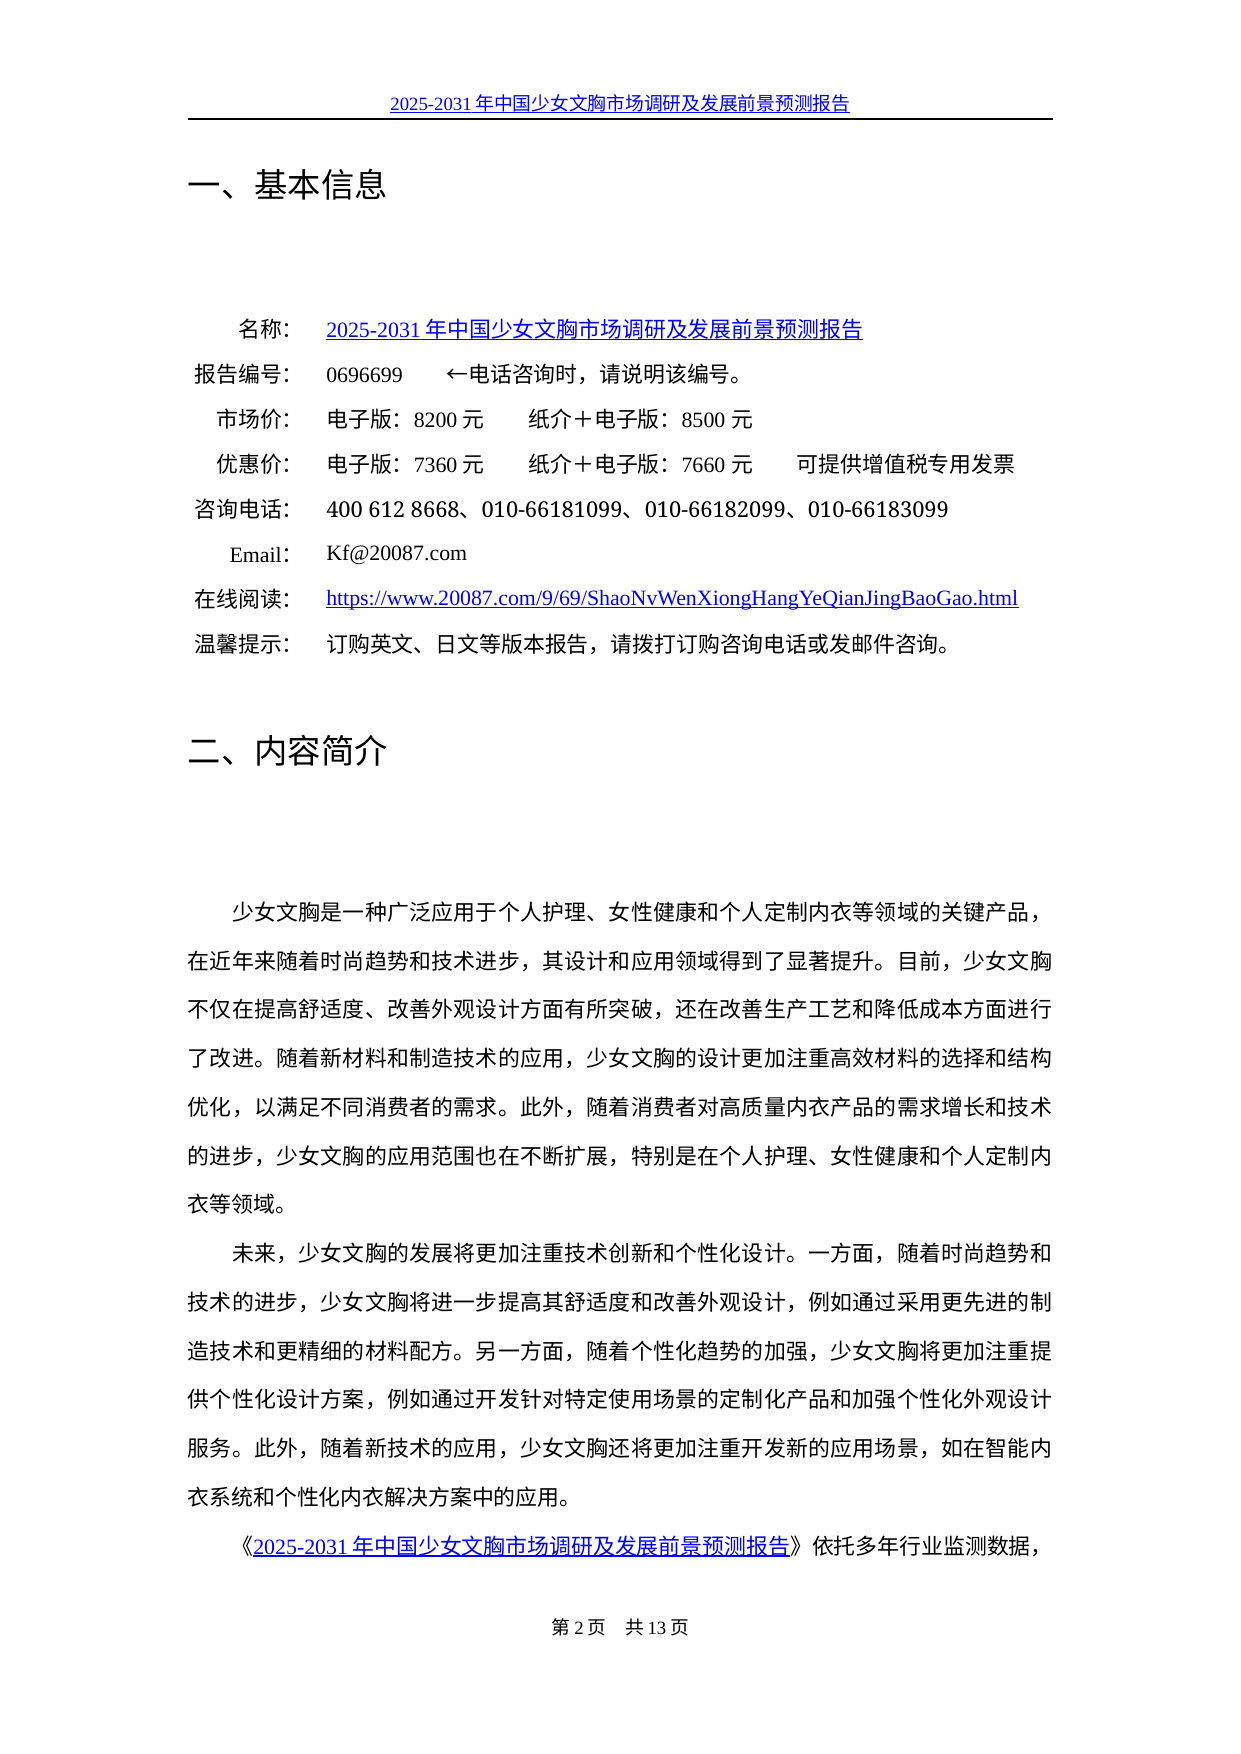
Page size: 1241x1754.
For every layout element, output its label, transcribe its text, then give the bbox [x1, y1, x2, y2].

table_cell 温馨提示： [167, 627, 315, 672]
table_cell 报告编号： [167, 357, 315, 402]
table_cell 电子版：7360 元 纸介＋电子版：7660 元 可提供增值税专用发票 [315, 447, 1073, 492]
table_cell 在线阅读： [167, 582, 315, 627]
title 二、内容简介 [187, 717, 1053, 782]
table_cell Kf@20087.com [315, 537, 1073, 582]
table_header 2025-2031年中国少女文胸市场调研及发展前景预测报告 [315, 312, 1073, 357]
table_cell 市场价： [167, 402, 315, 447]
table_cell [315, 582, 1073, 627]
table_cell 咨询电话： [167, 492, 315, 537]
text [187, 894, 1053, 1561]
table_cell 优惠价： [167, 447, 315, 492]
table_cell 订购英文、日文等版本报告，请拨打订购咨询电话或发邮件咨询。 [315, 627, 1073, 672]
table_cell 电子版：8200 元 纸介＋电子版：8500 元 [315, 402, 1073, 447]
table_cell 0696699 ←电话咨询时，请说明该编号。 [315, 357, 1073, 402]
title 一、基本信息 [187, 150, 1053, 215]
table_header 名称： [167, 312, 315, 357]
table_cell 400 612 8668、010-66181099、010-66182099、010-66183099 [315, 492, 1073, 537]
table_cell Email： [167, 537, 315, 582]
